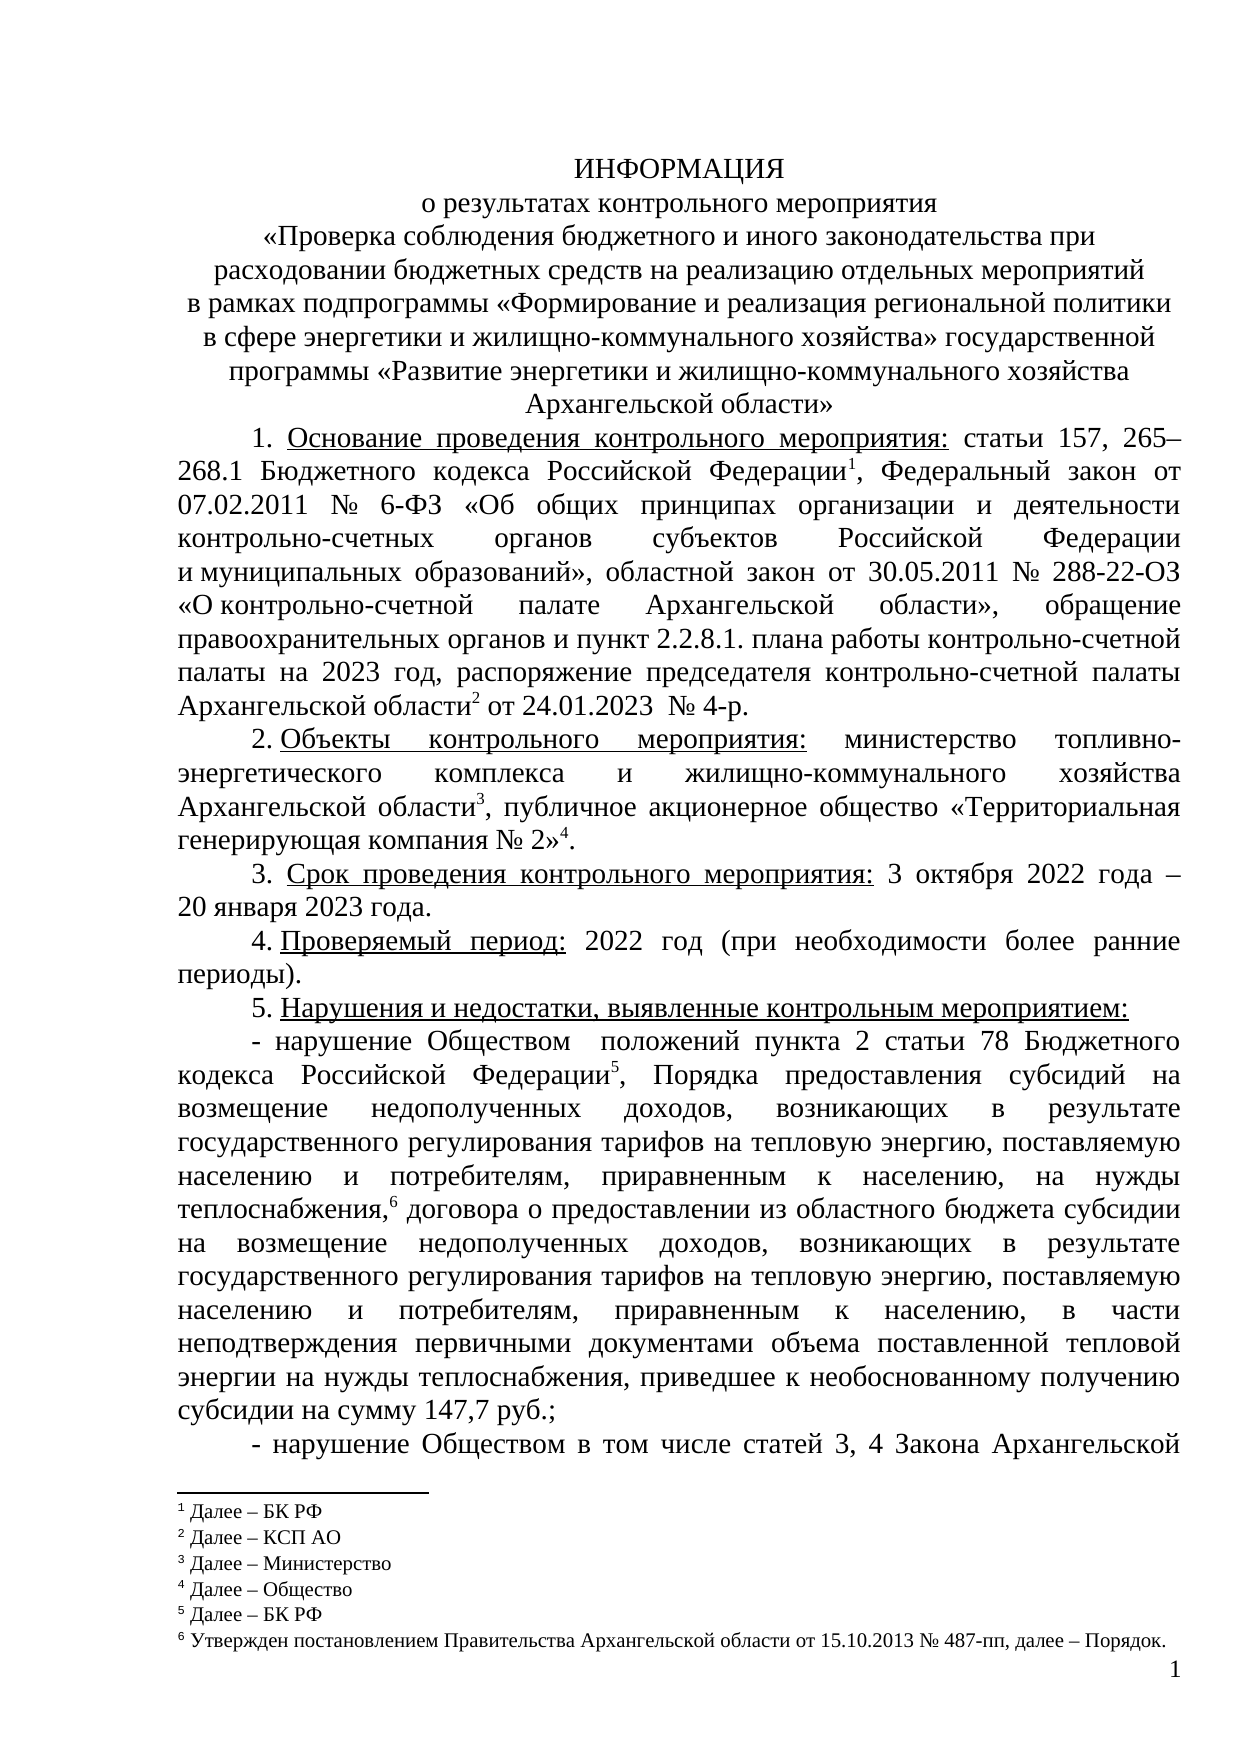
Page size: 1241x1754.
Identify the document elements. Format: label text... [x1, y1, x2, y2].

text 1. Основание проведения контрольного мероприятия: статьи 157, 265–268.1 Бюджетного кодекса Российской Федерации, Федеральный закон от 07.02.2011 № 6-ФЗ «Об общих принципах организации и деятельности контрольно-счетных органов субъектов Российской Федерации и муниципальных образований», областной закон от 30.05.2011 № 288-22-ОЗ «О контрольно-счетной палате Архангельской области», обращение правоохранительных органов и пункт 2.2.8.1. плана работы контрольно-счетной палаты на 2023 год, распоряжение председателя контрольно-счетной палаты Архангельской области от 24.01.2023 № 4-р. [177, 420, 1181, 722]
text 5. Нарушения и недостатки, выявленные контрольным мероприятием: [177, 990, 1181, 1023]
text ИНФОРМАЦИЯ [177, 151, 1181, 185]
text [177, 1426, 1181, 1459]
text 3. Срок проведения контрольного мероприятия: 3 октября 2022 года – 20 января 2023 года. [177, 856, 1181, 923]
text 2. Объекты контрольного мероприятия: министерство топливно-энергетического комплекса и жилищно-коммунального хозяйства Архангельской области, публичное акционерное общество «Территориальная генерирующая компания № 2». [177, 722, 1181, 856]
text «Проверка соблюдения бюджетного и иного законодательства при расходовании бюджетных средств на реализацию отдельных мероприятий в рамках подпрограммы «Формирование и реализация региональной политики в сфере энергетики и жилищно-коммунального хозяйства» государственной программы «Развитие энергетики и жилищно-коммунального хозяйства Архангельской области» [177, 218, 1181, 420]
text 4. Проверяемый период: 2022 год (при необходимости более ранние периоды). [177, 923, 1181, 990]
text - нарушение Обществом положений пункта 2 статьи 78 Бюджетного кодекса Российской Федерации, Порядка предоставления субсидий на возмещение недополученных доходов, возникающих в результате государственного регулирования тарифов на тепловую энергию, поставляемую населению и потребителям, приравненным к населению, на нужды теплоснабжения, договора о предоставлении из областного бюджета субсидии на возмещение недополученных доходов, возникающих в результате государственного регулирования тарифов на тепловую энергию, поставляемую населению и потребителям, приравненным к населению, в части неподтверждения первичными документами объема поставленной тепловой энергии на нужды теплоснабжения, приведшее к необоснованному получению субсидии на сумму 147,7 руб.; [177, 1023, 1181, 1426]
text о результатах контрольного мероприятия [177, 185, 1181, 218]
